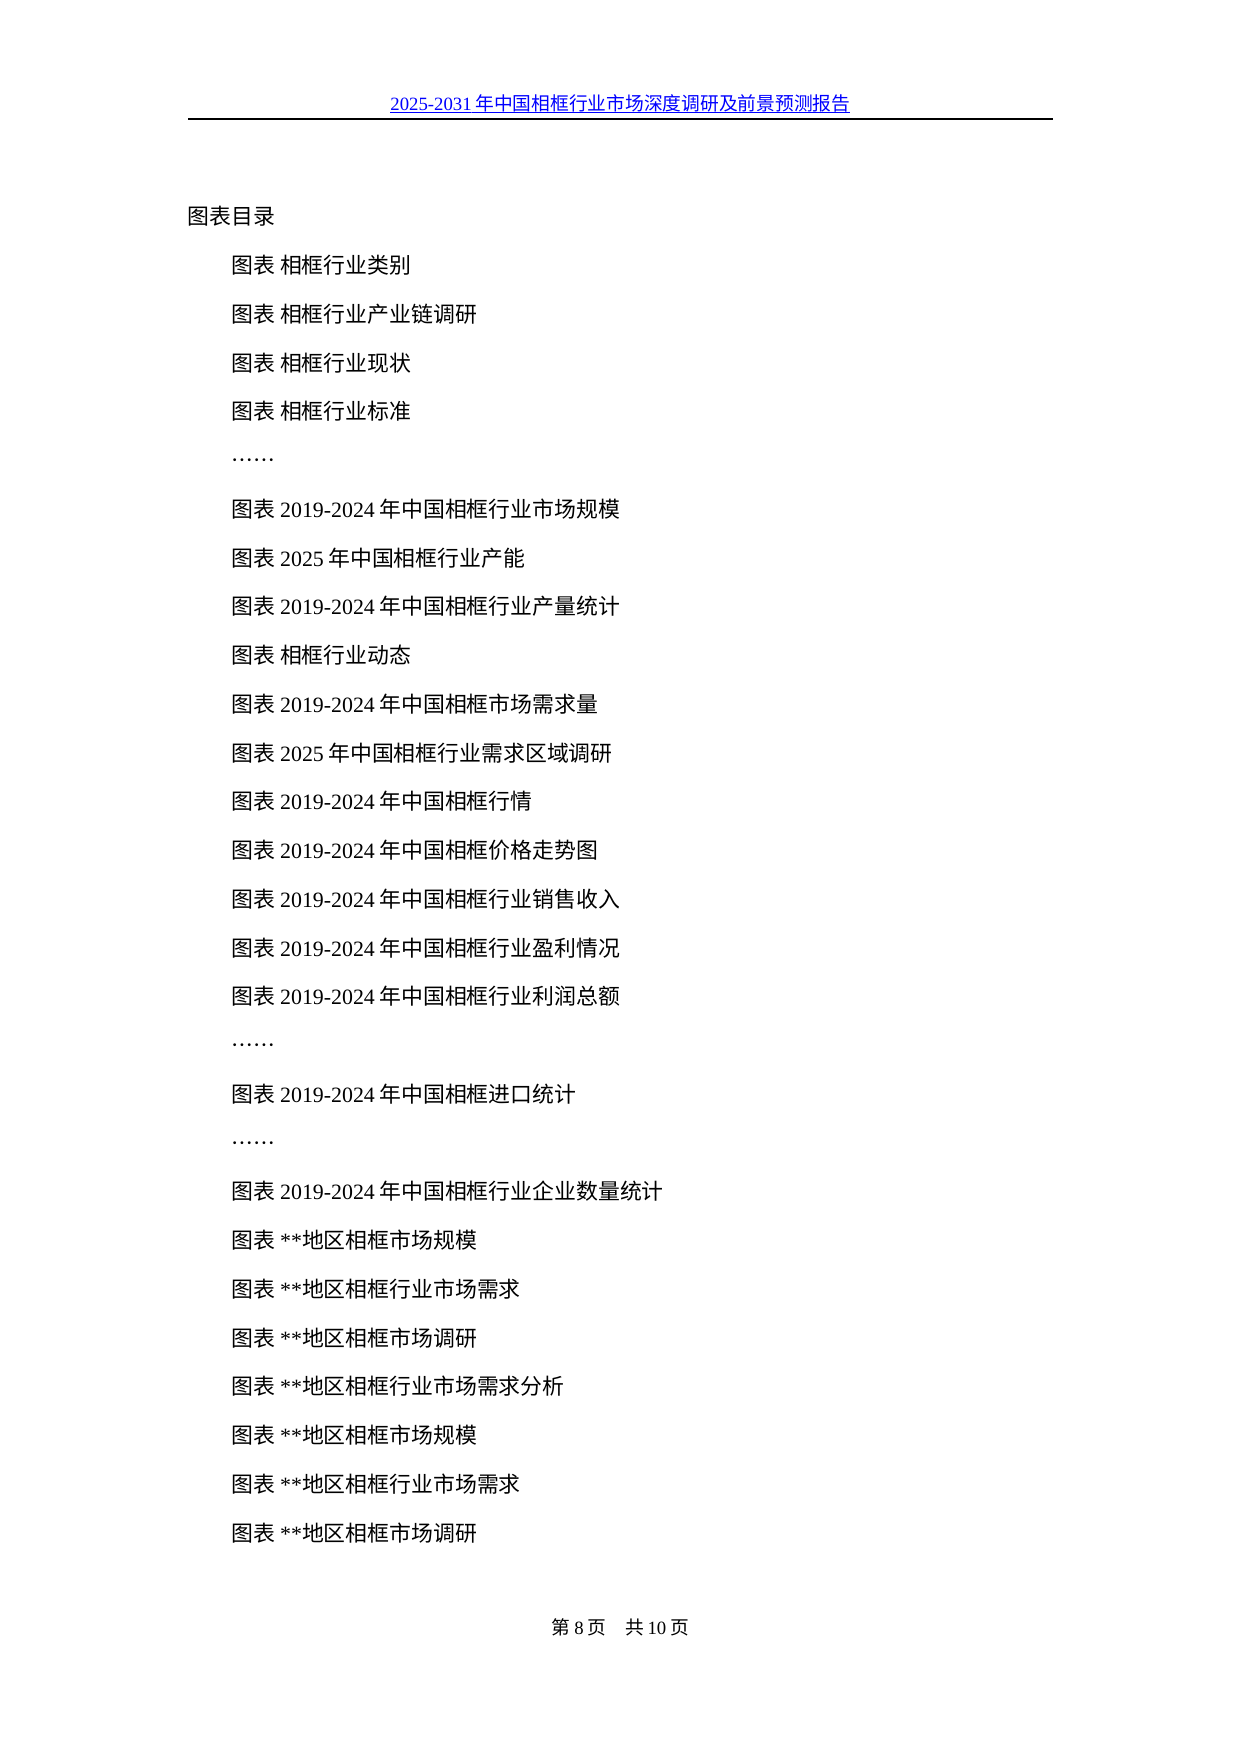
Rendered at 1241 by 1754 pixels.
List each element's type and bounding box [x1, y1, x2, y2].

text [187, 150, 1053, 1548]
